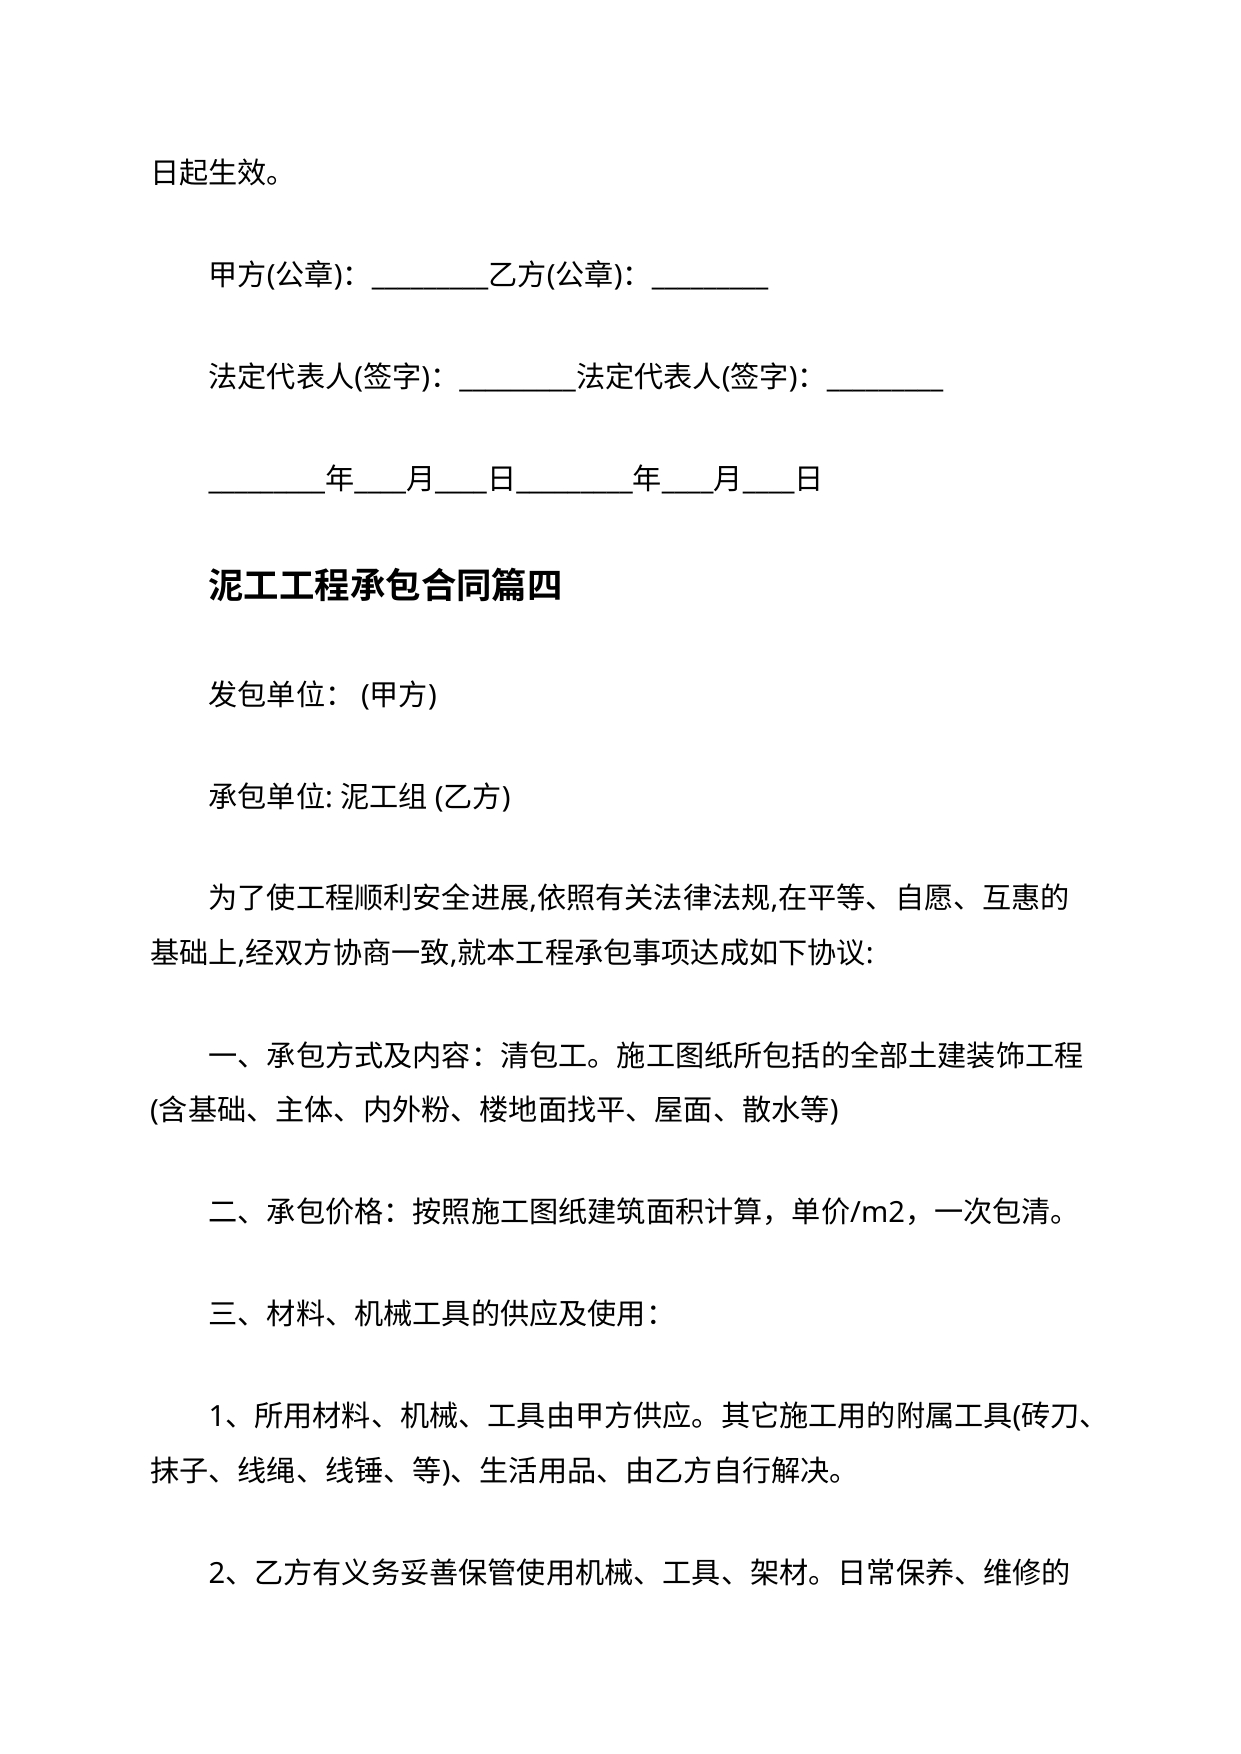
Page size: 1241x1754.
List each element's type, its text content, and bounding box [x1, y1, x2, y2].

text 二、承包价格：按照施工图纸建筑面积计算，单价/m2，一次包清。 [150, 1189, 1090, 1231]
text 发包单位： (甲方) [150, 671, 1090, 713]
text 法定代表人(签字)：_________法定代表人(签字)：_________ [150, 354, 1090, 396]
text 一、承包方式及内容：清包工。施工图纸所包括的全部土建装饰工程(含基础、主体、内外粉、楼地面找平、屋面、散水等) [150, 1032, 1090, 1129]
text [150, 150, 1090, 192]
text 为了使工程顺利安全进展,依照有关法律法规,在平等、自愿、互惠的基础上,经双方协商一致,就本工程承包事项达成如下协议: [150, 875, 1090, 972]
text 承包单位: 泥工组 (乙方) [150, 773, 1090, 816]
text _________年____月____日_________年____月____日 [150, 456, 1090, 498]
text 1、所用材料、机械、工具由甲方供应。其它施工用的附属工具(砖刀、抹子、线绳、线锤、等)、生活用品、由乙方自行解决。 [150, 1393, 1090, 1490]
text 三、材料、机械工具的供应及使用： [150, 1291, 1090, 1333]
text 甲方(公章)：_________乙方(公章)：_________ [150, 252, 1090, 294]
text 泥工工程承包合同篇四 [150, 558, 1090, 609]
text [150, 1550, 1090, 1592]
